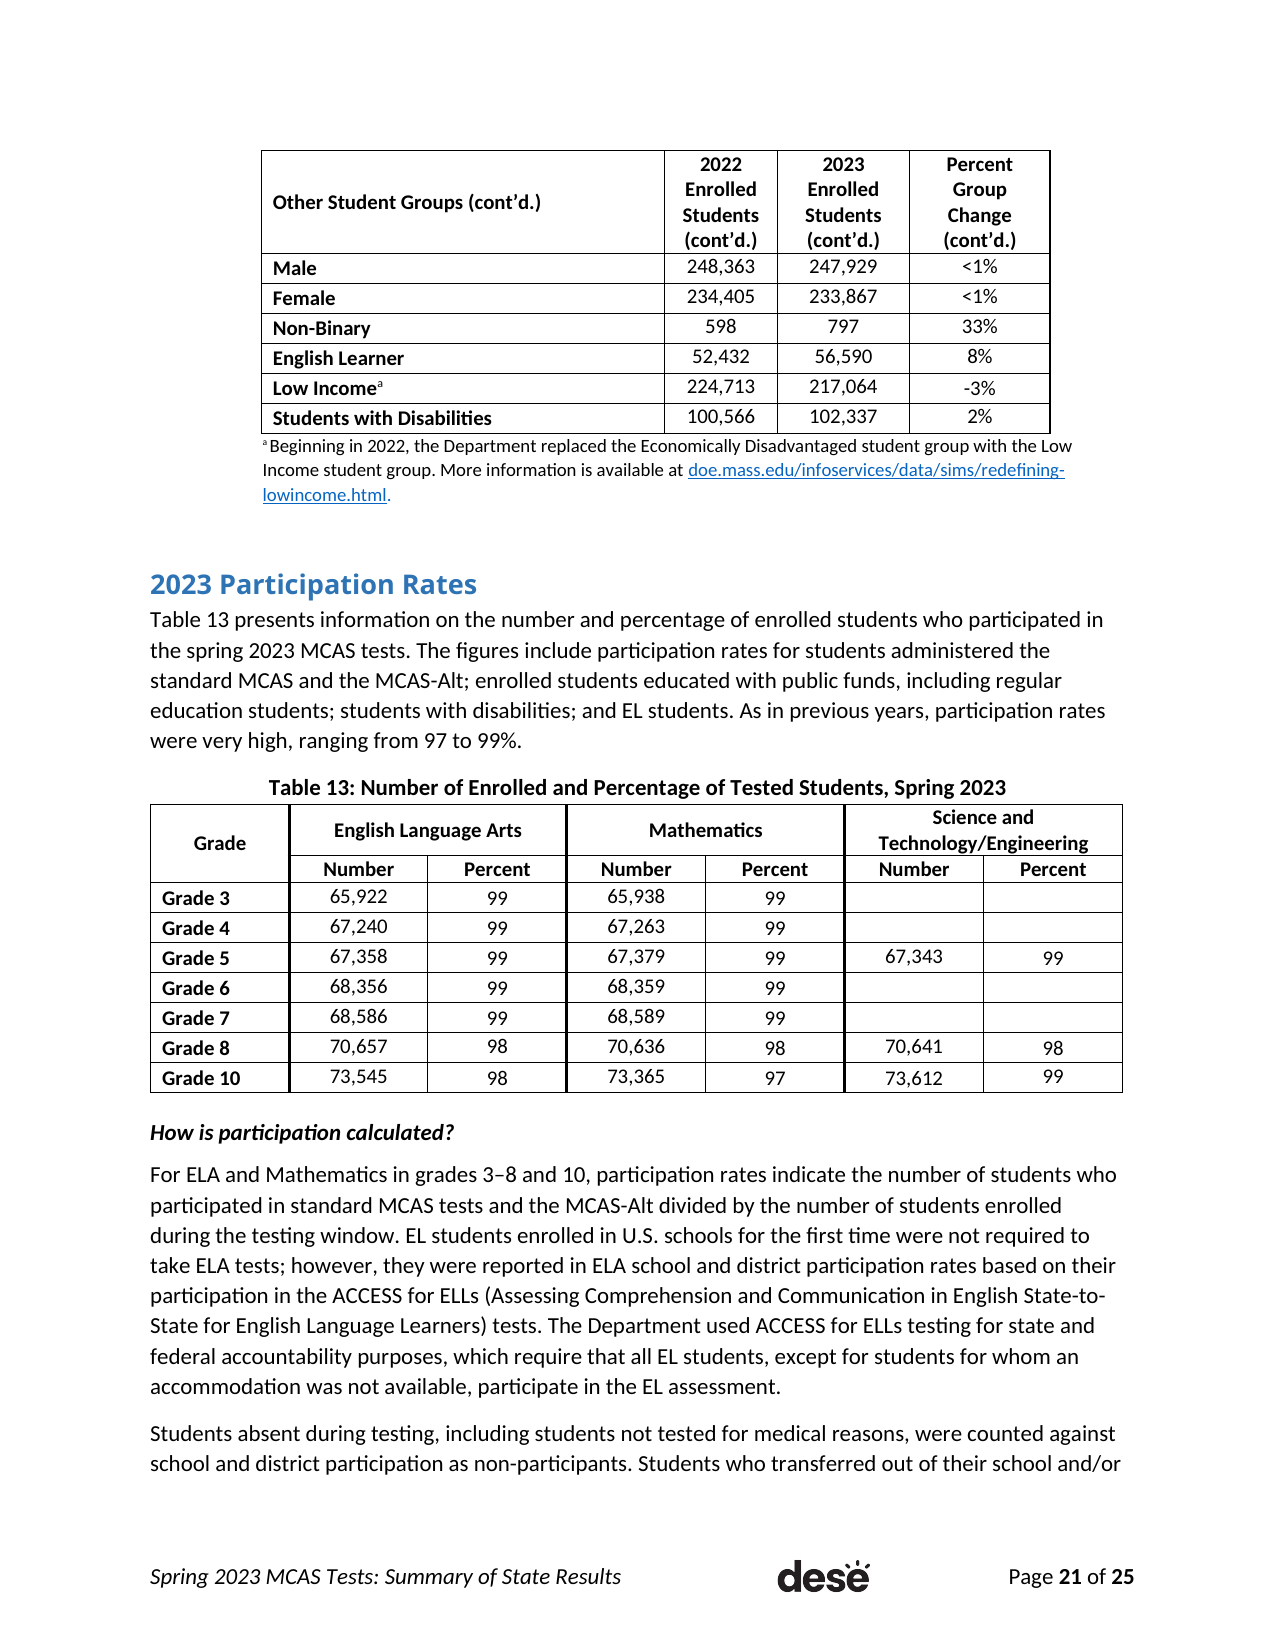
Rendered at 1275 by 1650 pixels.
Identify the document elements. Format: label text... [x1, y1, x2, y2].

table_cell 99 [984, 943, 1122, 972]
table_cell Other Student Groups (cont’d.) [262, 151, 664, 253]
table_cell -3% [910, 374, 1049, 403]
table_cell Number [568, 856, 705, 882]
table_cell 99 [428, 883, 565, 912]
table_cell 70,636 [568, 1033, 705, 1062]
table_cell Percent Group Change (cont’d.) [910, 151, 1049, 253]
table_cell [846, 913, 983, 942]
table_cell 99 [984, 1063, 1122, 1092]
table_cell English Learner [262, 344, 664, 373]
table_cell 70,641 [846, 1033, 983, 1062]
table_cell 68,356 [291, 973, 427, 1002]
table_cell 99 [706, 913, 843, 942]
table_cell 233,867 [778, 284, 909, 313]
table_cell Number [846, 856, 983, 882]
table_cell 68,586 [291, 1003, 427, 1032]
table_cell 67,263 [568, 913, 705, 942]
table_cell Grade 6 [151, 973, 288, 1002]
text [150, 1419, 1125, 1477]
table_cell 67,379 [568, 943, 705, 972]
subtitle 2023 Participation Rates [150, 566, 1125, 603]
table_cell 70,657 [291, 1033, 427, 1062]
table_cell [984, 913, 1122, 942]
table_cell 98 [984, 1033, 1122, 1062]
table_cell 73,365 [568, 1063, 705, 1092]
table_cell 65,922 [291, 883, 427, 912]
table_header Science and Technology/Engineering [846, 805, 1122, 855]
table_cell 67,358 [291, 943, 427, 972]
table_cell 99 [706, 883, 843, 912]
table_cell Grade 3 [151, 883, 288, 912]
table_cell Grade 8 [151, 1033, 288, 1062]
table_cell 68,359 [568, 973, 705, 1002]
table_cell 797 [778, 314, 909, 343]
table_cell 56,590 [778, 344, 909, 373]
table_cell [984, 1003, 1122, 1032]
table_cell 97 [706, 1063, 843, 1092]
table_cell 99 [428, 913, 565, 942]
table_cell 33% [910, 314, 1049, 343]
table_cell 99 [428, 943, 565, 972]
table_cell Percent [428, 856, 565, 882]
picture [773, 1556, 874, 1597]
table_cell Percent [706, 856, 843, 882]
table_cell Grade 4 [151, 913, 288, 942]
table_cell 73,612 [846, 1063, 983, 1092]
text How is participation calculated? [150, 1118, 1125, 1146]
table_cell 67,240 [291, 913, 427, 942]
table_cell Students with Disabilities [262, 404, 664, 433]
table_cell [846, 883, 983, 912]
table_cell 224,713 [665, 374, 777, 403]
table_cell 99 [706, 943, 843, 972]
table_cell 247,929 [778, 254, 909, 283]
table_cell [846, 973, 983, 1002]
table_cell 65,938 [568, 883, 705, 912]
table_cell Percent [984, 856, 1122, 882]
text Table 13: Number of Enrolled and Percentage of Tested Students, Spring 2023 [150, 773, 1125, 801]
table_cell 99 [428, 973, 565, 1002]
text Table 13 presents information on the number and percentage of enrolled students who participated in the spring 2023 MCAS tests. The figures include participation rates for students administered the standard MCAS and the MCAS-Alt; enrolled students educated with public funds, including regular education students; students with disabilities; and EL students. As in previous years, participation rates were very high, ranging from 97 to 99%. [150, 606, 1125, 754]
table_cell [846, 1003, 983, 1032]
table_cell 52,432 [665, 344, 777, 373]
table_cell 102,337 [778, 404, 909, 433]
table_header English Language Arts [291, 805, 565, 855]
table_cell Grade 5 [151, 943, 288, 972]
table_header Grade [151, 805, 288, 882]
table_cell 99 [428, 1003, 565, 1032]
table_cell 67,343 [846, 943, 983, 972]
table_cell Grade 7 [151, 1003, 288, 1032]
table_cell <1% [910, 254, 1049, 283]
table_cell 2023 Enrolled Students (cont’d.) [778, 151, 909, 253]
table_cell 99 [706, 1003, 843, 1032]
table_cell [984, 973, 1122, 1002]
table_cell 100,566 [665, 404, 777, 433]
table_cell Low Incomea [262, 374, 664, 403]
text a Beginning in 2022, the Department replaced the Economically Disadvantaged student group with the Low Income student group. More information is available at doe.mass.edu/infoservices/data/sims/redefining-lowincome.html. [262, 434, 1125, 506]
table_cell 98 [428, 1033, 565, 1062]
table_cell [984, 883, 1122, 912]
table_cell 8% [910, 344, 1049, 373]
table_cell <1% [910, 284, 1049, 313]
table_cell 248,363 [665, 254, 777, 283]
table_header Mathematics [568, 805, 843, 855]
table_cell 98 [706, 1033, 843, 1062]
table_cell 2022 Enrolled Students (cont’d.) [665, 151, 777, 253]
table_cell Grade 10 [151, 1063, 288, 1092]
table_cell 98 [428, 1063, 565, 1092]
table_cell 234,405 [665, 284, 777, 313]
table_cell 598 [665, 314, 777, 343]
table_cell 68,589 [568, 1003, 705, 1032]
text For ELA and Mathematics in grades 3–8 and 10, participation rates indicate the number of students who participated in standard MCAS tests and the MCAS-Alt divided by the number of students enrolled during the testing window. EL students enrolled in U.S. schools for the first time were not required to take ELA tests; however, they were reported in ELA school and district participation rates based on their participation in the ACCESS for ELLs (Assessing Comprehension and Communication in English State-to-State for English Language Learners) tests. The Department used ACCESS for ELLs testing for state and federal accountability purposes, which require that all EL students, except for students for whom an accommodation was not available, participate in the EL assessment. [150, 1161, 1125, 1400]
table_cell Number [291, 856, 427, 882]
table_cell Non-Binary [262, 314, 664, 343]
table_cell 217,064 [778, 374, 909, 403]
table_cell Male [262, 254, 664, 283]
table_cell 99 [706, 973, 843, 1002]
table_cell 73,545 [291, 1063, 427, 1092]
table_cell Female [262, 284, 664, 313]
table_cell 2% [910, 404, 1049, 433]
